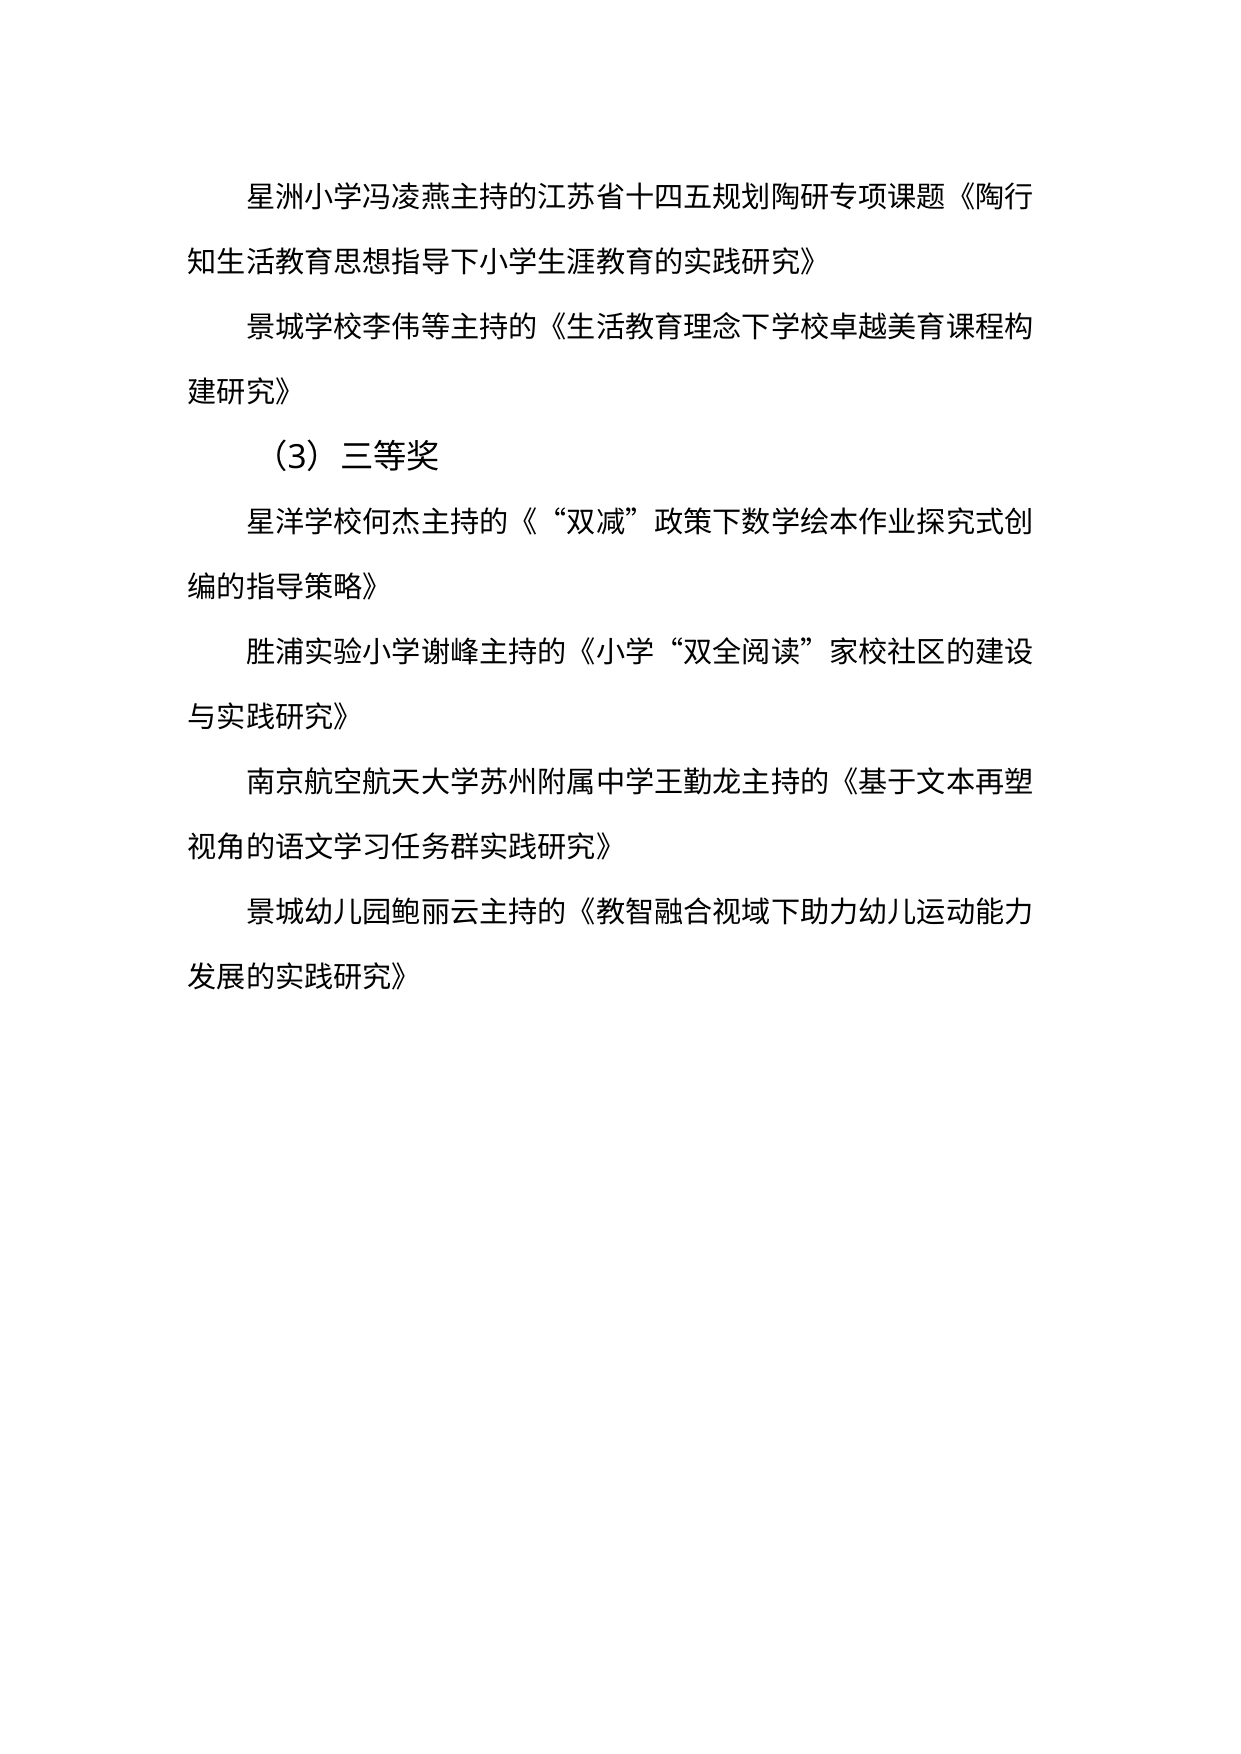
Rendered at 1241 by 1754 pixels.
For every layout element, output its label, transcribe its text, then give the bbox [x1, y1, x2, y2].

text 景城学校李伟等主持的《生活教育理念下学校卓越美育课程构建研究》 [187, 292, 1053, 422]
text 景城幼儿园鲍丽云主持的《教智融合视域下助力幼儿运动能力发展的实践研究》 [187, 877, 1053, 1007]
text 星洲小学冯凌燕主持的江苏省十四五规划陶研专项课题《陶行知生活教育思想指导下小学生涯教育的实践研究》 [187, 162, 1053, 292]
text 星洋学校何杰主持的《“双减”政策下数学绘本作业探究式创编的指导策略》 [187, 487, 1053, 617]
text 胜浦实验小学谢峰主持的《小学“双全阅读”家校社区的建设与实践研究》 [187, 617, 1053, 747]
text 南京航空航天大学苏州附属中学王勤龙主持的《基于文本再塑视角的语文学习任务群实践研究》 [187, 747, 1053, 877]
text （3）三等奖 [187, 422, 1053, 487]
